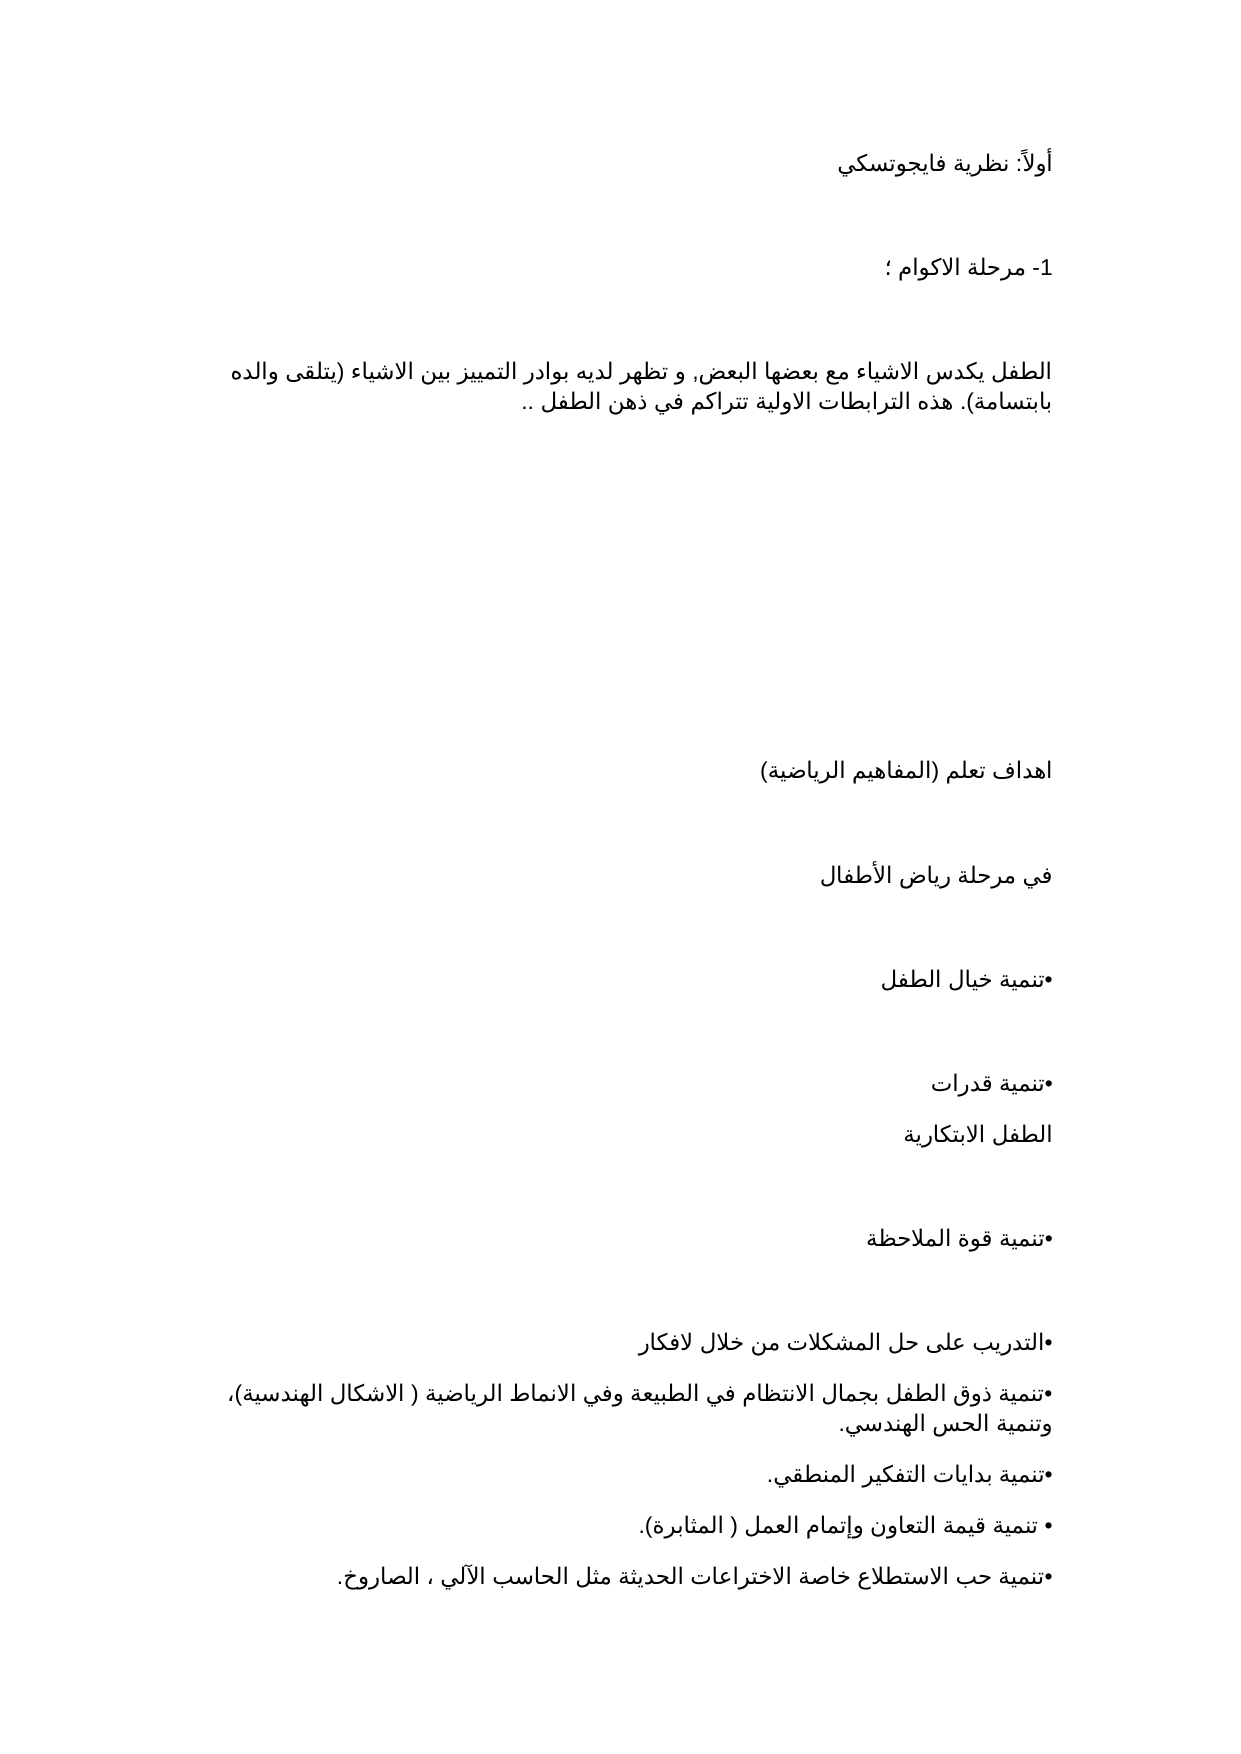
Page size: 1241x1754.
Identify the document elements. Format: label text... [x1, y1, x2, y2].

text أولاً: نظرية فايجوتسكي [187, 150, 1053, 176]
text •تنمية قدرات [187, 1070, 1053, 1096]
text • تنمية قيمة التعاون وإتمام العمل ( المثابرة). [187, 1512, 1053, 1538]
text الطفل يكدس الاشياء مع بعضها البعض, و تظهر لديه بوادر التمييز بين الاشياء (يتلقى والده بابتسامة). هذه الترابطات الاولية تتراكم في ذهن الطفل .. [187, 358, 1053, 415]
text الطفل الابتكارية [187, 1121, 1053, 1147]
text •تنمية بدايات التفكير المنطقي. [187, 1461, 1053, 1487]
text •تنمية حب الاستطلاع خاصة الاختراعات الحديثة مثل الحاسب الآلي ، الصاروخ. [187, 1563, 1053, 1589]
text •تنمية قوة الملاحظة [187, 1225, 1053, 1251]
text 1- مرحلة الاكوام ؛ [187, 254, 1053, 280]
text اهداف تعلم (المفاهيم الرياضية) [187, 757, 1053, 784]
text في مرحلة رياض الأطفال [187, 862, 1053, 888]
text •تنمية خيال الطفل [187, 966, 1053, 992]
text •التدريب على حل المشكلات من خلال لافكار [187, 1329, 1053, 1355]
text •تنمية ذوق الطفل بجمال الانتظام في الطبيعة وفي الانماط الرياضية ( الاشكال الهندسية)، وتنمية الحس الهندسي. [187, 1380, 1053, 1436]
